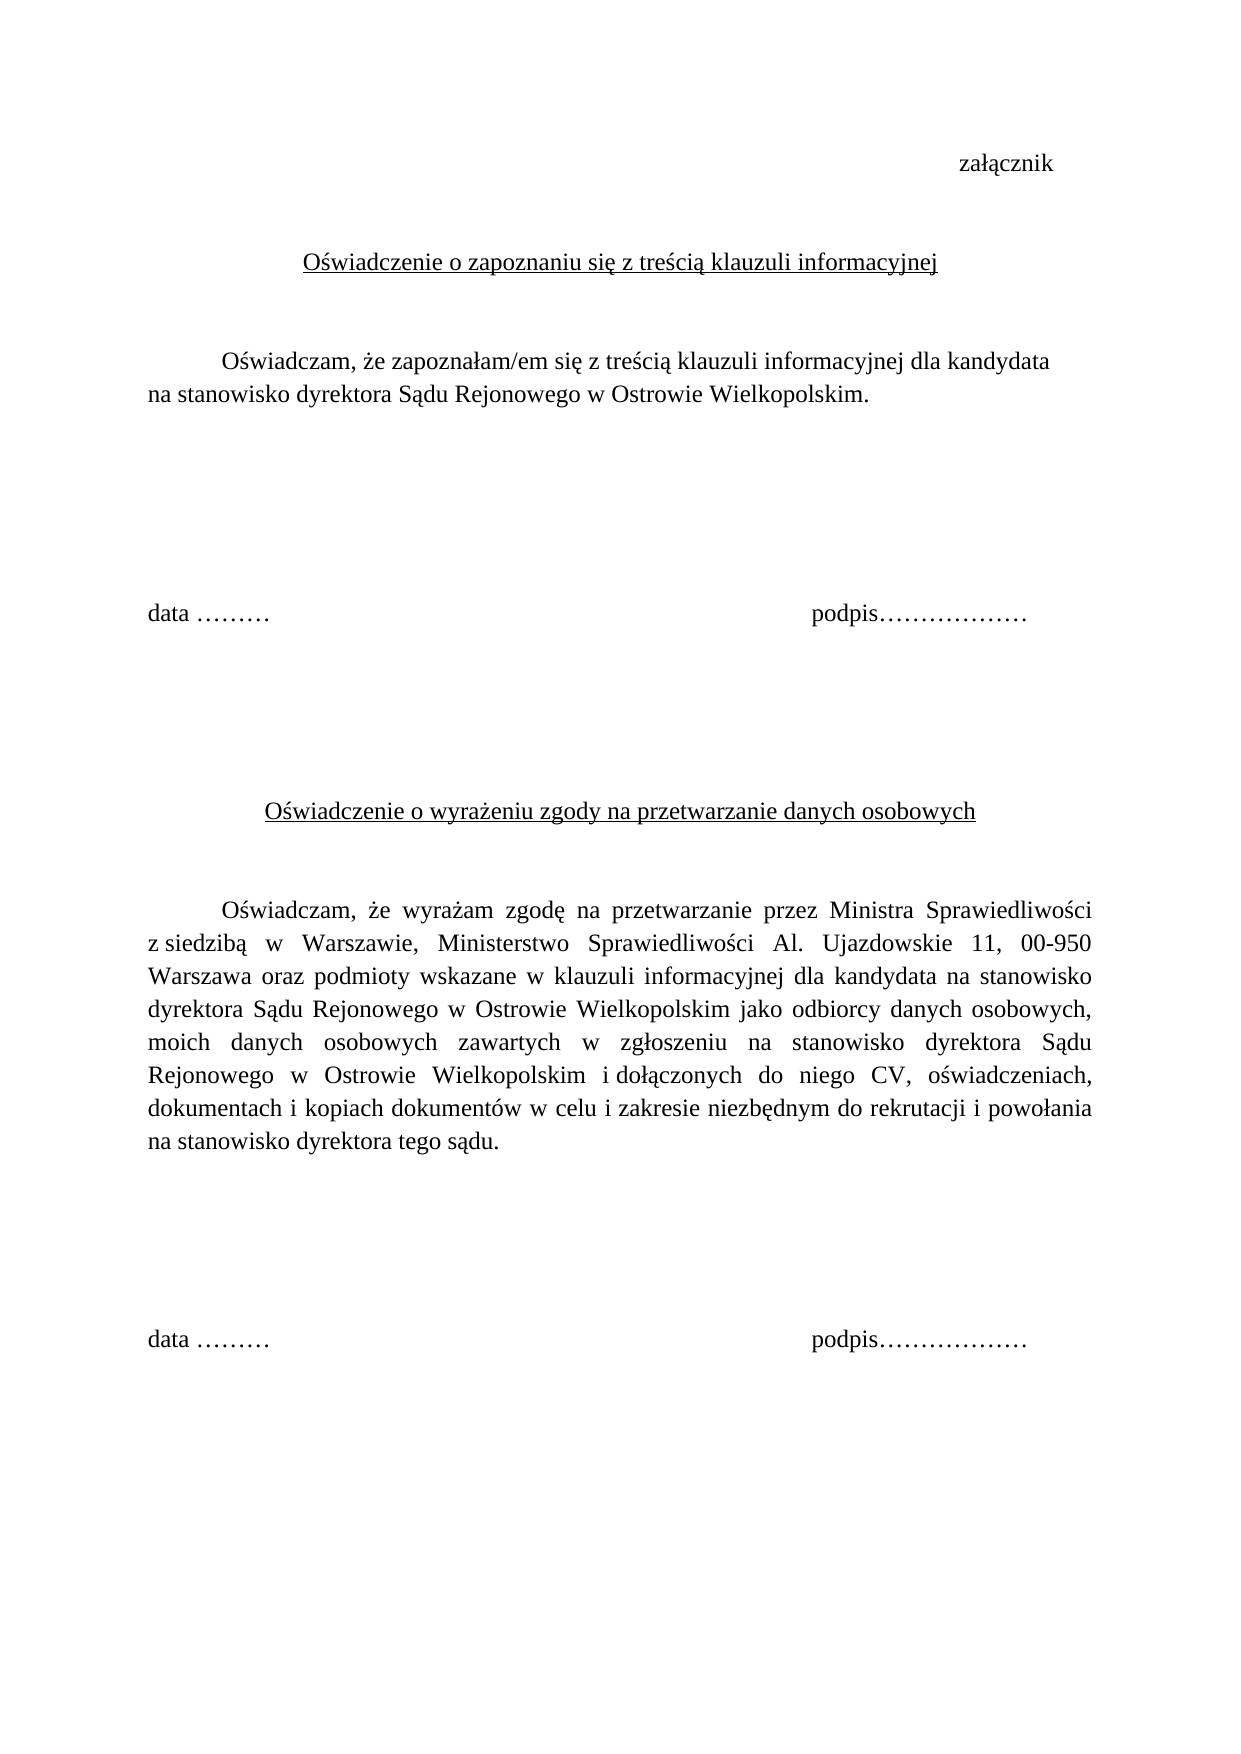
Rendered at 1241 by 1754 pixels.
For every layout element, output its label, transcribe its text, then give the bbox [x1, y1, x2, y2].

text data ……… podpis……………… [148, 1324, 1093, 1353]
text data ……… podpis……………… [148, 598, 1093, 626]
text Oświadczenie o zapoznaniu się z treścią klauzuli informacyjnej [148, 247, 1093, 275]
text Oświadczam, że zapoznałam/em się z treścią klauzuli informacyjnej dla kandydata na stanowisko dyrektora Sądu Rejonowego w Ostrowie Wielkopolskim. [148, 346, 1093, 407]
text Oświadczenie o wyrażeniu zgody na przetwarzanie danych osobowych [148, 796, 1093, 824]
text załącznik [148, 148, 1093, 176]
text Oświadczam, że wyrażam zgodę na przetwarzanie przez Ministra Sprawiedliwości z siedzibą w Warszawie, Ministerstwo Sprawiedliwości Al. Ujazdowskie 11, 00-950 Warszawa oraz podmioty wskazane w klauzuli informacyjnej dla kandydata na stanowisko dyrektora Sądu Rejonowego w Ostrowie Wielkopolskim jako odbiorcy danych osobowych, moich danych osobowych zawartych w zgłoszeniu na stanowisko dyrektora Sądu Rejonowego w Ostrowie Wielkopolskim i dołączonych do niego CV, oświadczeniach, dokumentach i kopiach dokumentów w celu i zakresie niezbędnym do rekrutacji i powołania na stanowisko dyrektora tego sądu. [148, 895, 1093, 1155]
